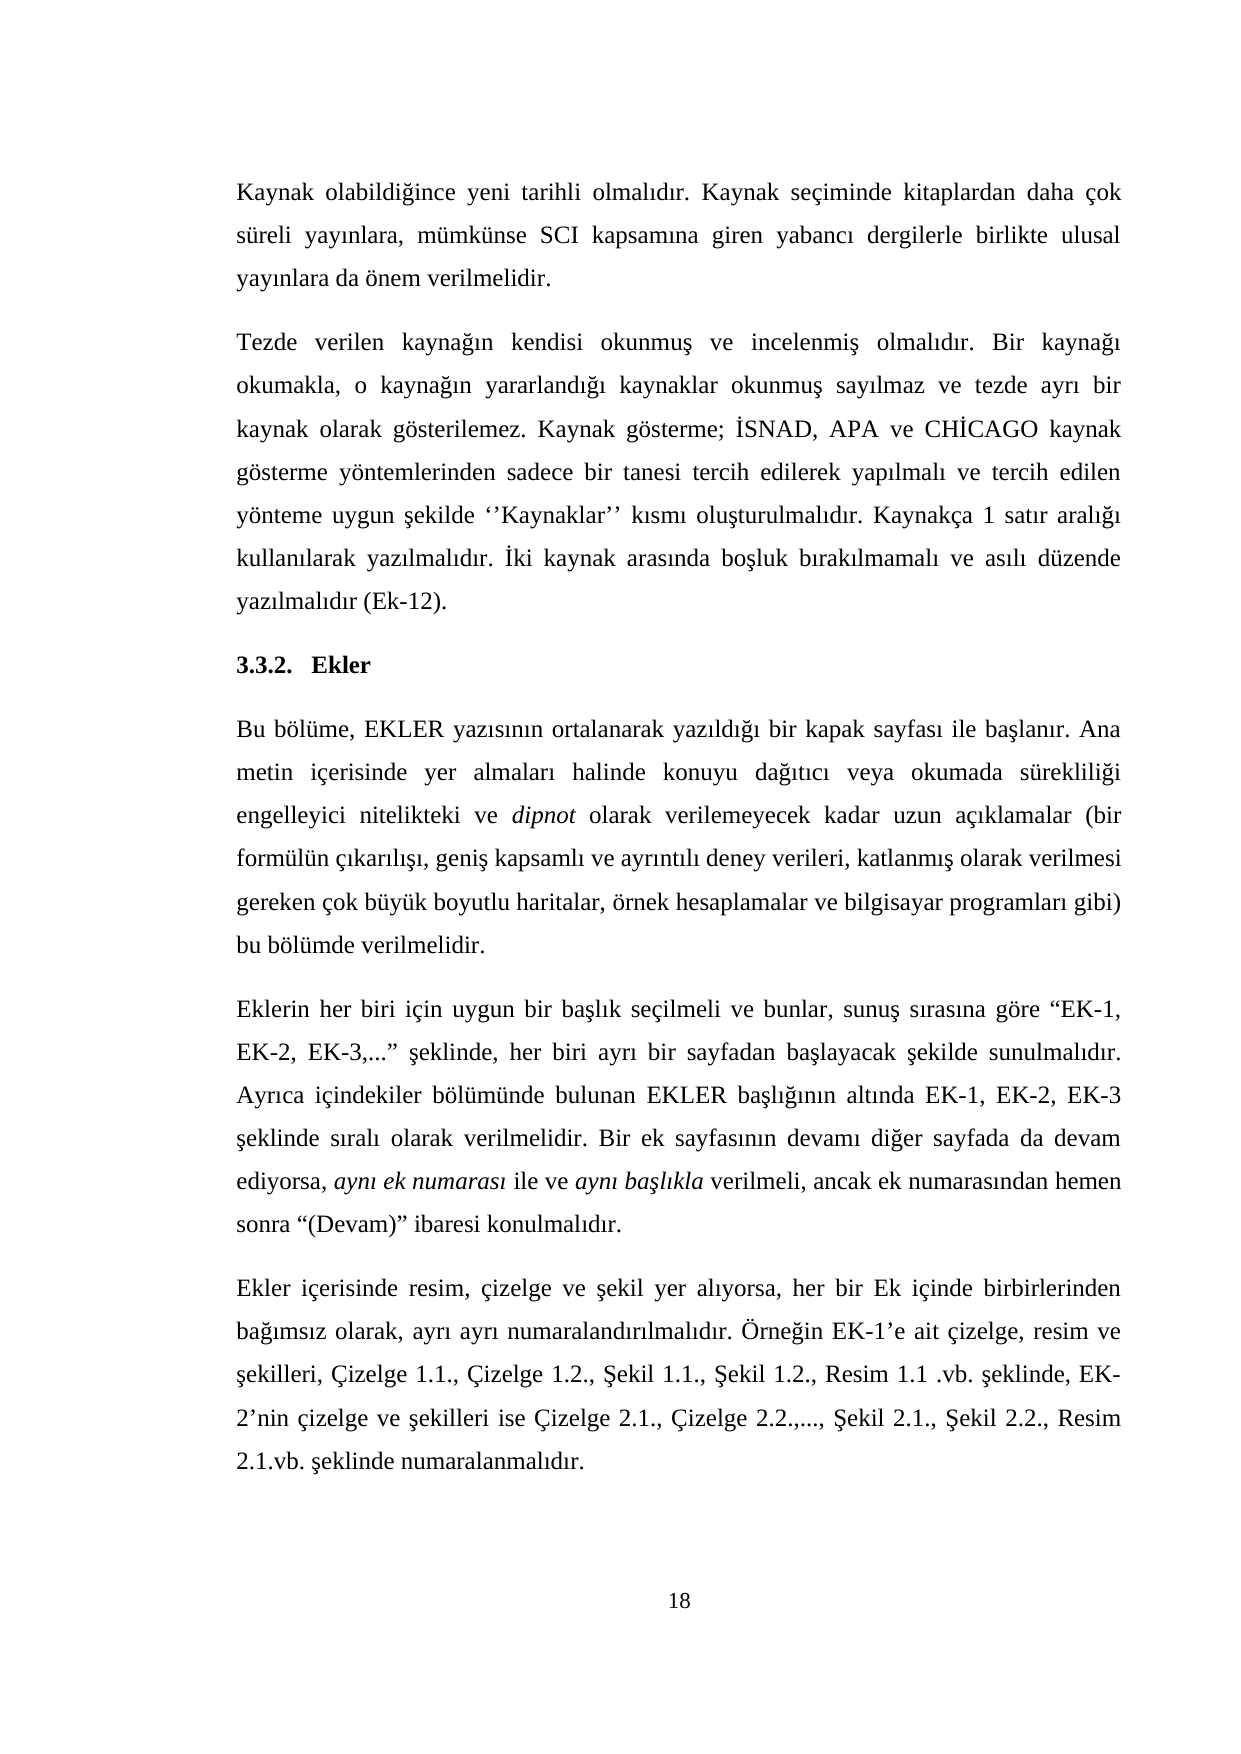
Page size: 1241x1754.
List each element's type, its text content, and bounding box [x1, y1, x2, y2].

subtitle Ekler [236, 650, 1122, 679]
text Bu bölüme, EKLER yazısının ortalanarak yazıldığı bir kapak sayfası ile başlanır. Ana metin içerisinde yer almaları halinde konuyu dağıtıcı veya okumada sürekliliği engelleyici nitelikteki ve dipnot olarak verilemeyecek kadar uzun açıklamalar (bir formülün çıkarılışı, geniş kapsamlı ve ayrıntılı deney verileri, katlanmış olarak verilmesi gereken çok büyük boyutlu haritalar, örnek hesaplamalar ve bilgisayar programları gibi) bu bölümde verilmelidir. [236, 714, 1122, 958]
text Kaynak olabildiğince yeni tarihli olmalıdır. Kaynak seçiminde kitaplardan daha çok süreli yayınlara, mümkünse SCI kapsamına giren yabancı dergilerle birlikte ulusal yayınlara da önem verilmelidir. [236, 177, 1122, 292]
text Ekler içerisinde resim, çizelge ve şekil yer alıyorsa, her bir Ek içinde birbirlerinden bağımsız olarak, ayrı ayrı numaralandırılmalıdır. Örneğin EK-1’e ait çizelge, resim ve şekilleri, Çizelge 1.1., Çizelge 1.2., Şekil 1.1., Şekil 1.2., Resim 1.1 .vb. şeklinde, EK-2’nin çizelge ve şekilleri ise Çizelge 2.1., Çizelge 2.2.,..., Şekil 2.1., Şekil 2.2., Resim 2.1.vb. şeklinde numaralanmalıdır. [236, 1273, 1122, 1474]
text Tezde verilen kaynağın kendisi okunmuş ve incelenmiş olmalıdır. Bir kaynağı okumakla, o kaynağın yararlandığı kaynaklar okunmuş sayılmaz ve tezde ayrı bir kaynak olarak gösterilemez. Kaynak gösterme; İSNAD, APA ve CHİCAGO kaynak gösterme yöntemlerinden sadece bir tanesi tercih edilerek yapılmalı ve tercih edilen yönteme uygun şekilde ‘’Kaynaklar’’ kısmı oluşturulmalıdır. Kaynakça 1 satır aralığı kullanılarak yazılmalıdır. İki kaynak arasında boşluk bırakılmamalı ve asılı düzende yazılmalıdır (Ek-12). [236, 327, 1122, 615]
text Eklerin her biri için uygun bir başlık seçilmeli ve bunlar, sunuş sırasına göre “EK-1, EK-2, EK-3,...” şeklinde, her biri ayrı bir sayfadan başlayacak şekilde sunulmalıdır. Ayrıca içindekiler bölümünde bulunan EKLER başlığının altında EK-1, EK-2, EK-3 şeklinde sıralı olarak verilmelidir. Bir ek sayfasının devamı diğer sayfada da devam ediyorsa, aynı ek numarası ile ve aynı başlıkla verilmeli, ancak ek numarasından hemen sonra “(Devam)” ibaresi konulmalıdır. [236, 994, 1122, 1238]
